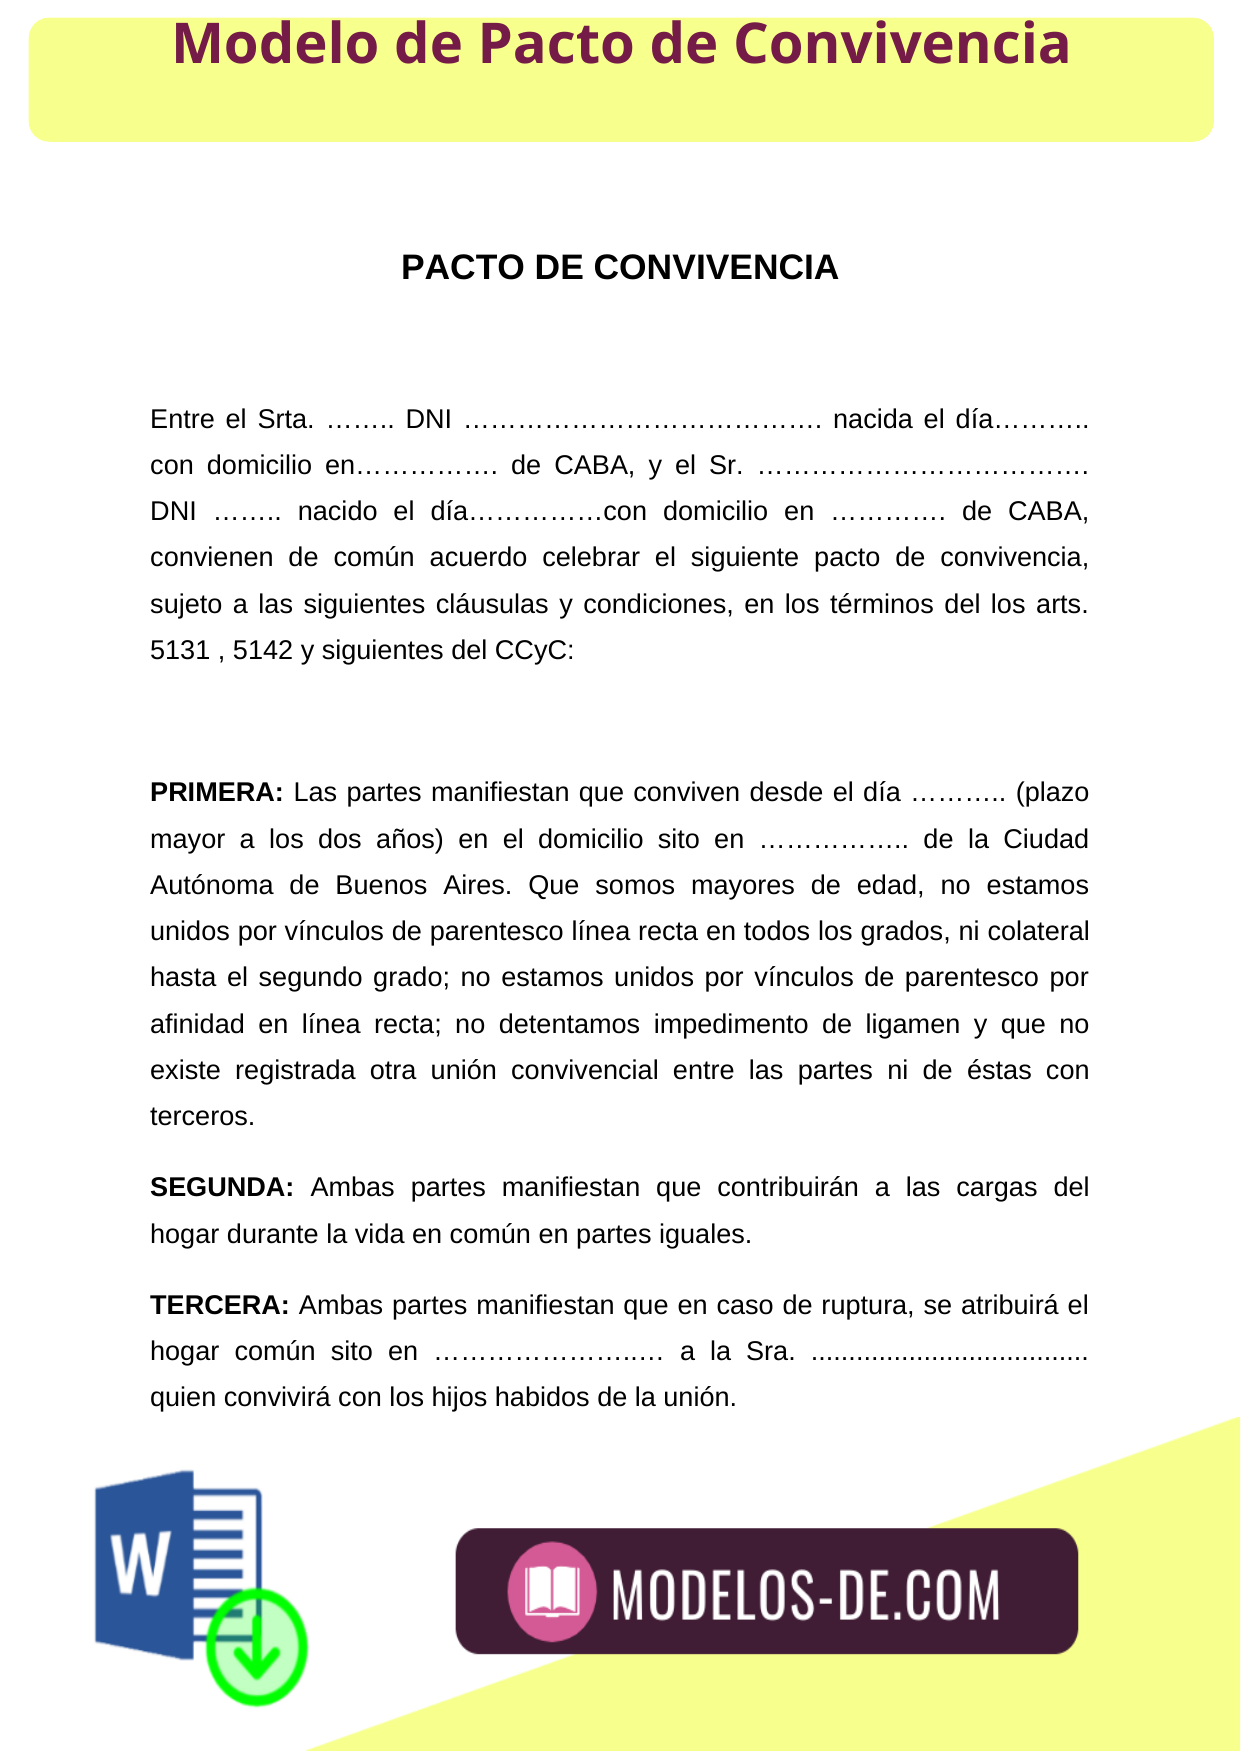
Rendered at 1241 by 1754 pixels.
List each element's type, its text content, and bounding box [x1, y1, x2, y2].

text SEGUNDA: Ambas partes manifiestan que contribuirán a las cargas del hogar durante la vida en común en partes iguales. [150, 1171, 1090, 1249]
picture [62, 1417, 1241, 1751]
text Entre el Srta. …….. DNI …………………………………. nacida el día……….. con domicilio en……………. de CABA, y el Sr. ………………………………. DNI …….. nacido el día……………con domicilio en …………. de CABA, convienen de común acuerdo celebrar el siguiente pacto de convivencia, sujeto a las siguientes cláusulas y condiciones, en los términos del los arts. 5131 , 5142 y siguientes del CCyC: [150, 403, 1090, 665]
text PACTO DE CONVIVENCIA [150, 246, 1090, 287]
text TERCERA: Ambas partes manifiestan que en caso de ruptura, se atribuirá el hogar común sito en …………………..… a la Sra. ..................................... quien convivirá con los hijos habidos de la unión. [150, 1289, 1090, 1413]
text PRIMERA: Las partes manifiestan que conviven desde el día ……….. (plazo mayor a los dos años) en el domicilio sito en …………….. de la Ciudad Autónoma de Buenos Aires. Que somos mayores de edad, no estamos unidos por vínculos de parentesco línea recta en todos los grados, ni colateral hasta el segundo grado; no estamos unidos por vínculos de parentesco por afinidad en línea recta; no detentamos impedimento de ligamen y que no existe registrada otra unión convivencial entre las partes ni de éstas con terceros. [150, 776, 1090, 1131]
